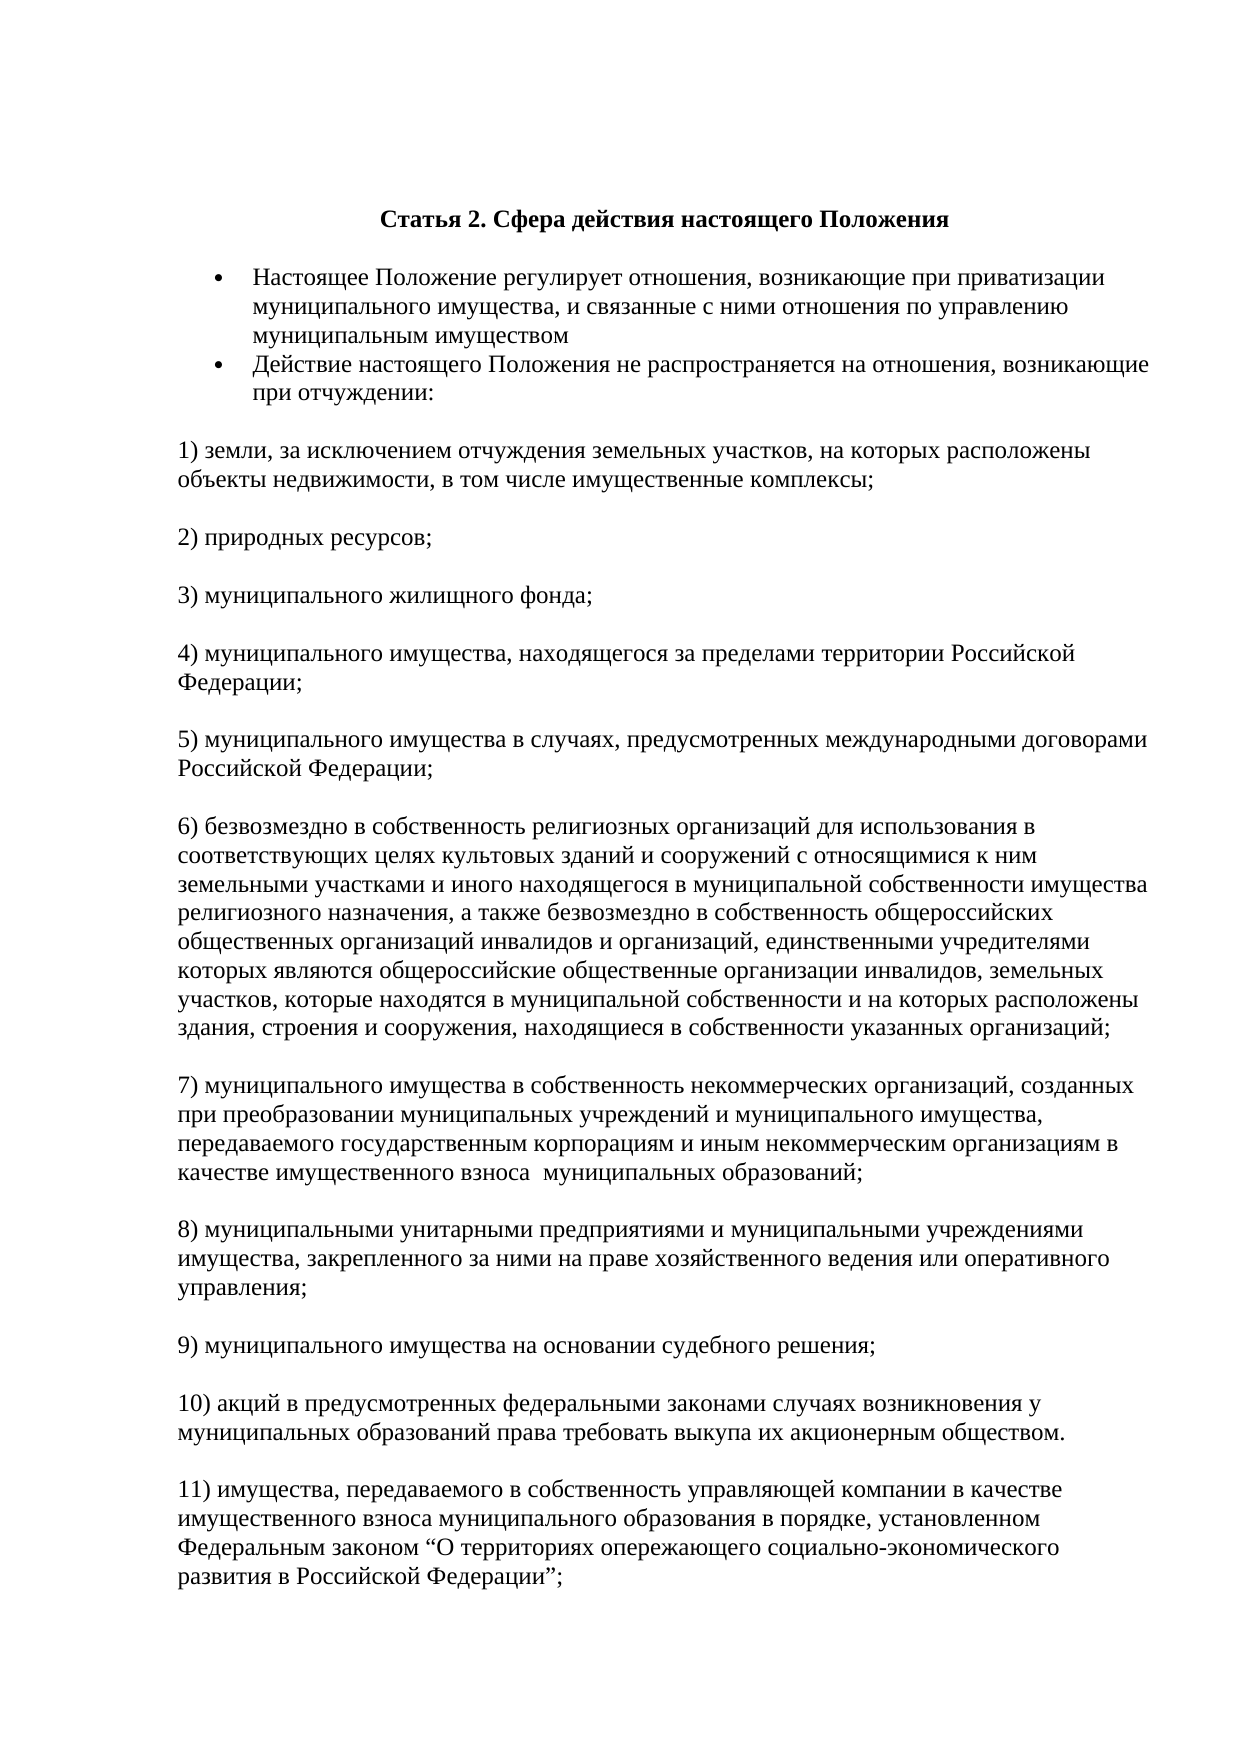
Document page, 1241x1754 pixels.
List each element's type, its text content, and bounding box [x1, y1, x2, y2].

text 9) муниципального имущества на основании судебного решения; [177, 1330, 1152, 1359]
text 11) имущества, передаваемого в собственность управляющей компании в качестве имущественного взноса муниципального образования в порядке, установленном Федеральным законом “О территориях опережающего социально-экономического развития в Российской Федерации”; [177, 1474, 1152, 1589]
text Статья 2. Сфера действия настоящего Положения [177, 204, 1152, 233]
text 4) муниципального имущества, находящегося за пределами территории Российской Федерации; [177, 638, 1152, 695]
text 3) муниципального жилищного фонда; [177, 580, 1152, 609]
list Действие настоящего Положения не распространяется на отношения, возникающие при отчуждении: [215, 349, 1152, 406]
text 10) акций в предусмотренных федеральными законами случаях возникновения у муниципальных образований права требовать выкупа их акционерным обществом. [177, 1388, 1152, 1445]
text 6) безвозмездно в собственность религиозных организаций для использования в соответствующих целях культовых зданий и сооружений с относящимися к ним земельными участками и иного находящегося в муниципальной собственности имущества религиозного назначения, а также безвозмездно в собственность общероссийских общественных организаций инвалидов и организаций, единственными учредителями которых являются общероссийские общественные организации инвалидов, земельных участков, которые находятся в муниципальной собственности и на которых расположены здания, строения и сооружения, находящиеся в собственности указанных организаций; [177, 811, 1152, 1041]
text 2) природных ресурсов; [177, 522, 1152, 551]
text 5) муниципального имущества в случаях, предусмотренных международными договорами Российской Федерации; [177, 724, 1152, 782]
text 1) земли, за исключением отчуждения земельных участков, на которых расположены объекты недвижимости, в том числе имущественные комплексы; [177, 435, 1152, 493]
text 8) муниципальными унитарными предприятиями и муниципальными учреждениями имущества, закрепленного за ними на праве хозяйственного ведения или оперативного управления; [177, 1214, 1152, 1301]
text 7) муниципального имущества в собственность некоммерческих организаций, созданных при преобразовании муниципальных учреждений и муниципального имущества, передаваемого государственным корпорациям и иным некоммерческим организациям в качестве имущественного взноса муниципальных образований; [177, 1070, 1152, 1185]
list Настоящее Положение регулирует отношения, возникающие при приватизации муниципального имущества, и связанные с ними отношения по управлению муниципальным имуществом [215, 262, 1152, 349]
